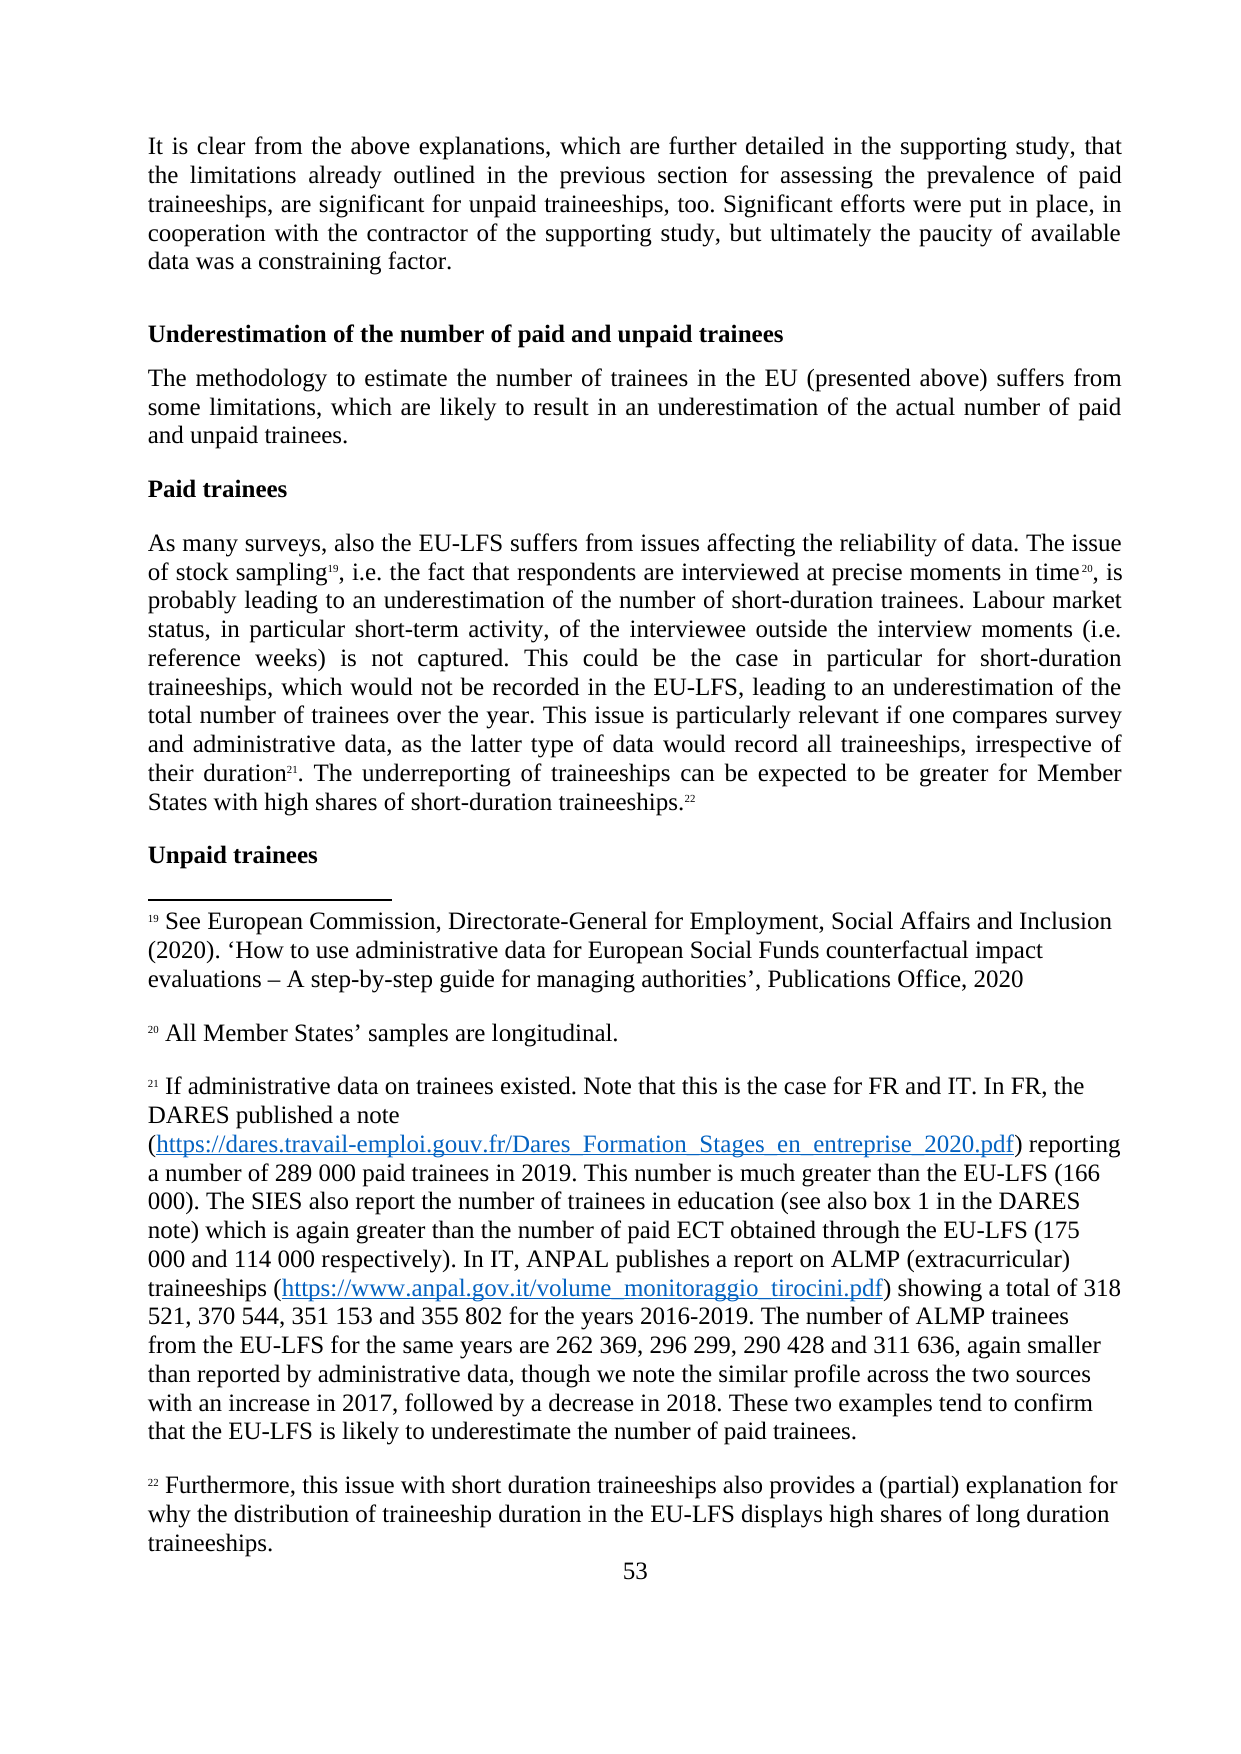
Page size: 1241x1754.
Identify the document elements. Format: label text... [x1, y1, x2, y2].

list Underestimation of the number of paid and unpaid trainees [148, 319, 1123, 348]
text It is clear from the above explanations, which are further detailed in the supporting study, that the limitations already outlined in the previous section for assessing the prevalence of paid traineeships, are significant for unpaid traineeships, too. Significant efforts were put in place, in cooperation with the contractor of the supporting study, but ultimately the paucity of available data was a constraining factor. [148, 131, 1123, 275]
text The methodology to estimate the number of trainees in the EU (presented above) suffers from some limitations, which are likely to result in an underestimation of the actual number of paid and unpaid trainees. [148, 363, 1123, 449]
text Unpaid trainees [148, 840, 1123, 869]
text As many surveys, also the EU-LFS suffers from issues affecting the reliability of data. The issue of stock sampling, i.e. the fact that respondents are interviewed at precise moments in time, is probably leading to an underestimation of the number of short-duration trainees. Labour market status, in particular short-term activity, of the interviewee outside the interview moments (i.e. reference weeks) is not captured. This could be the case in particular for short-duration traineeships, which would not be recorded in the EU-LFS, leading to an underestimation of the total number of trainees over the year. This issue is particularly relevant if one compares survey and administrative data, as the latter type of data would record all traineeships, irrespective of their duration. The underreporting of traineeships can be expected to be greater for Member States with high shares of short-duration traineeships. [148, 528, 1123, 815]
text Paid trainees [148, 474, 1123, 503]
